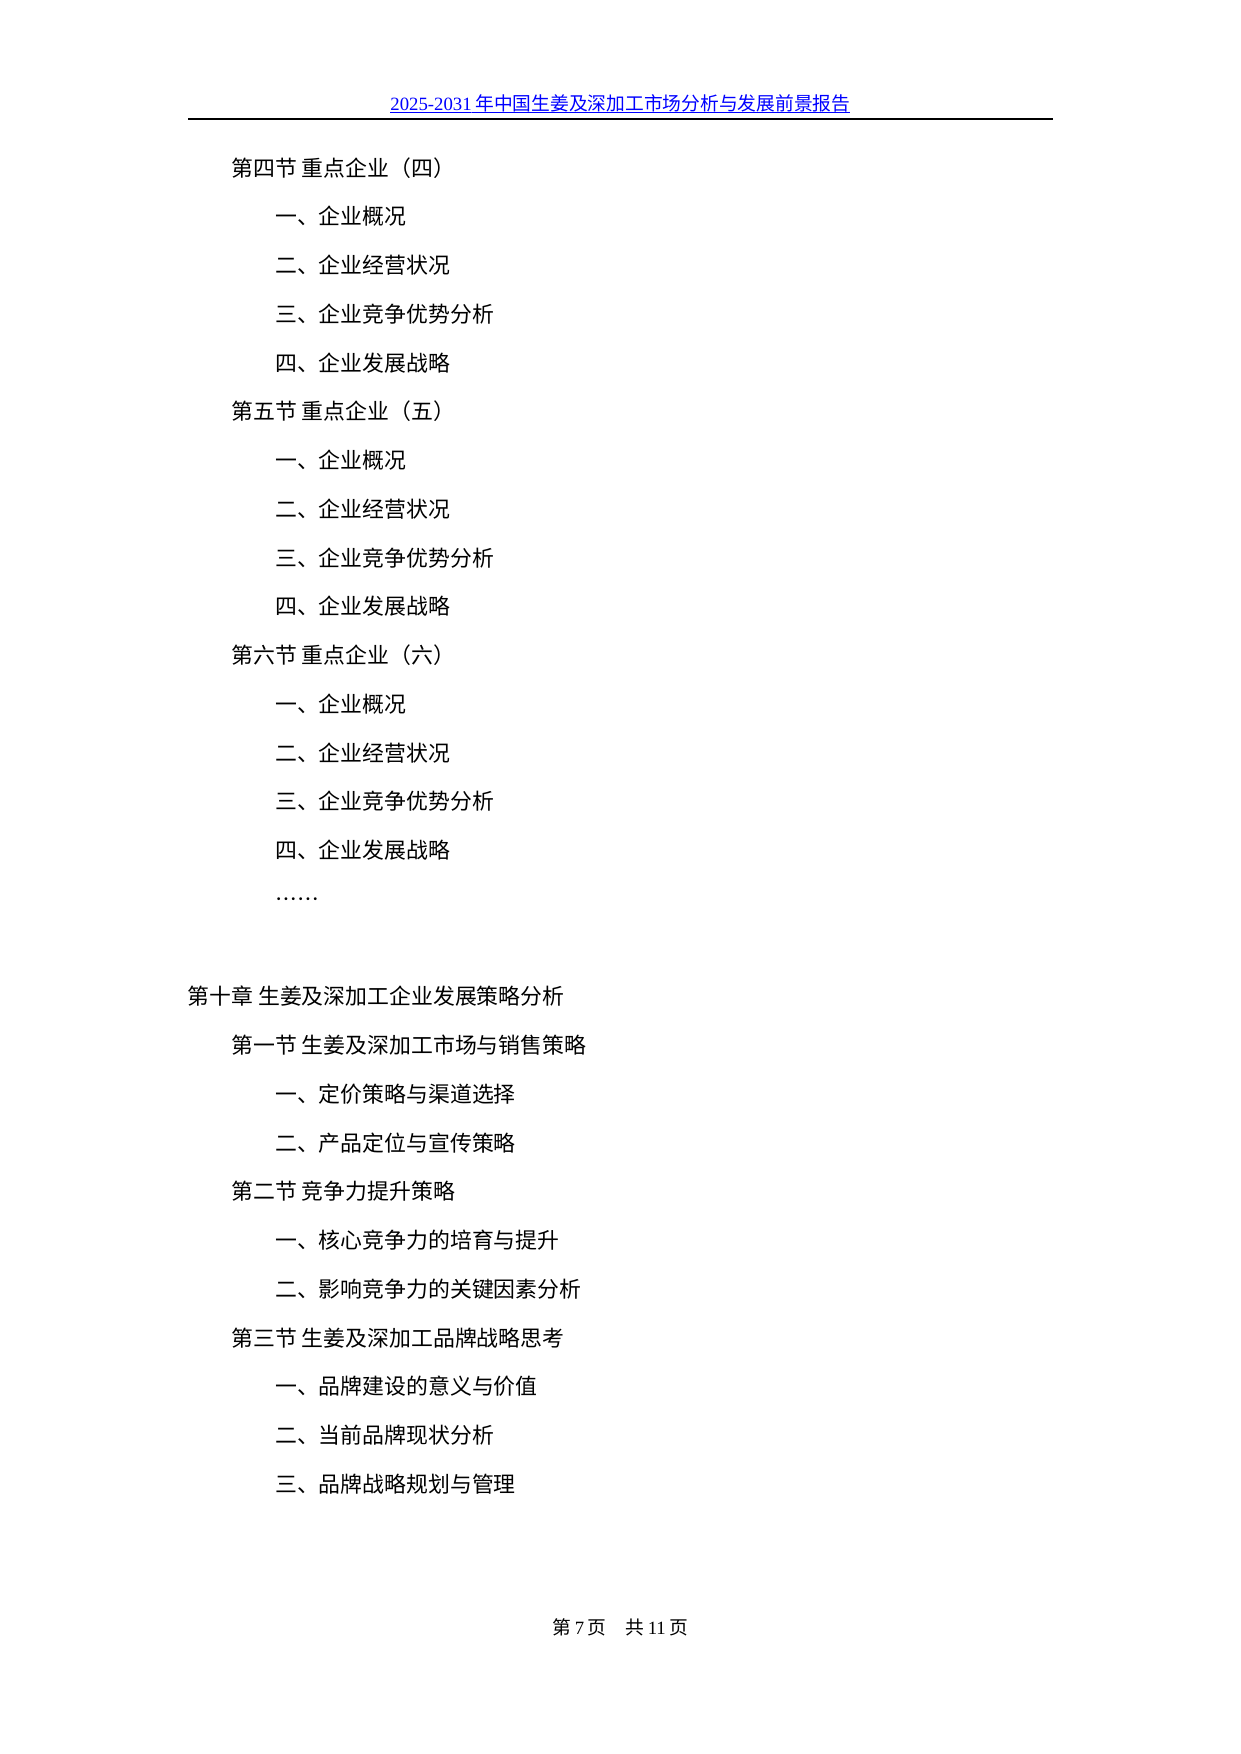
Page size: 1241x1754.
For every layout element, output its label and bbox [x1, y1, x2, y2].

text [187, 150, 1053, 1499]
